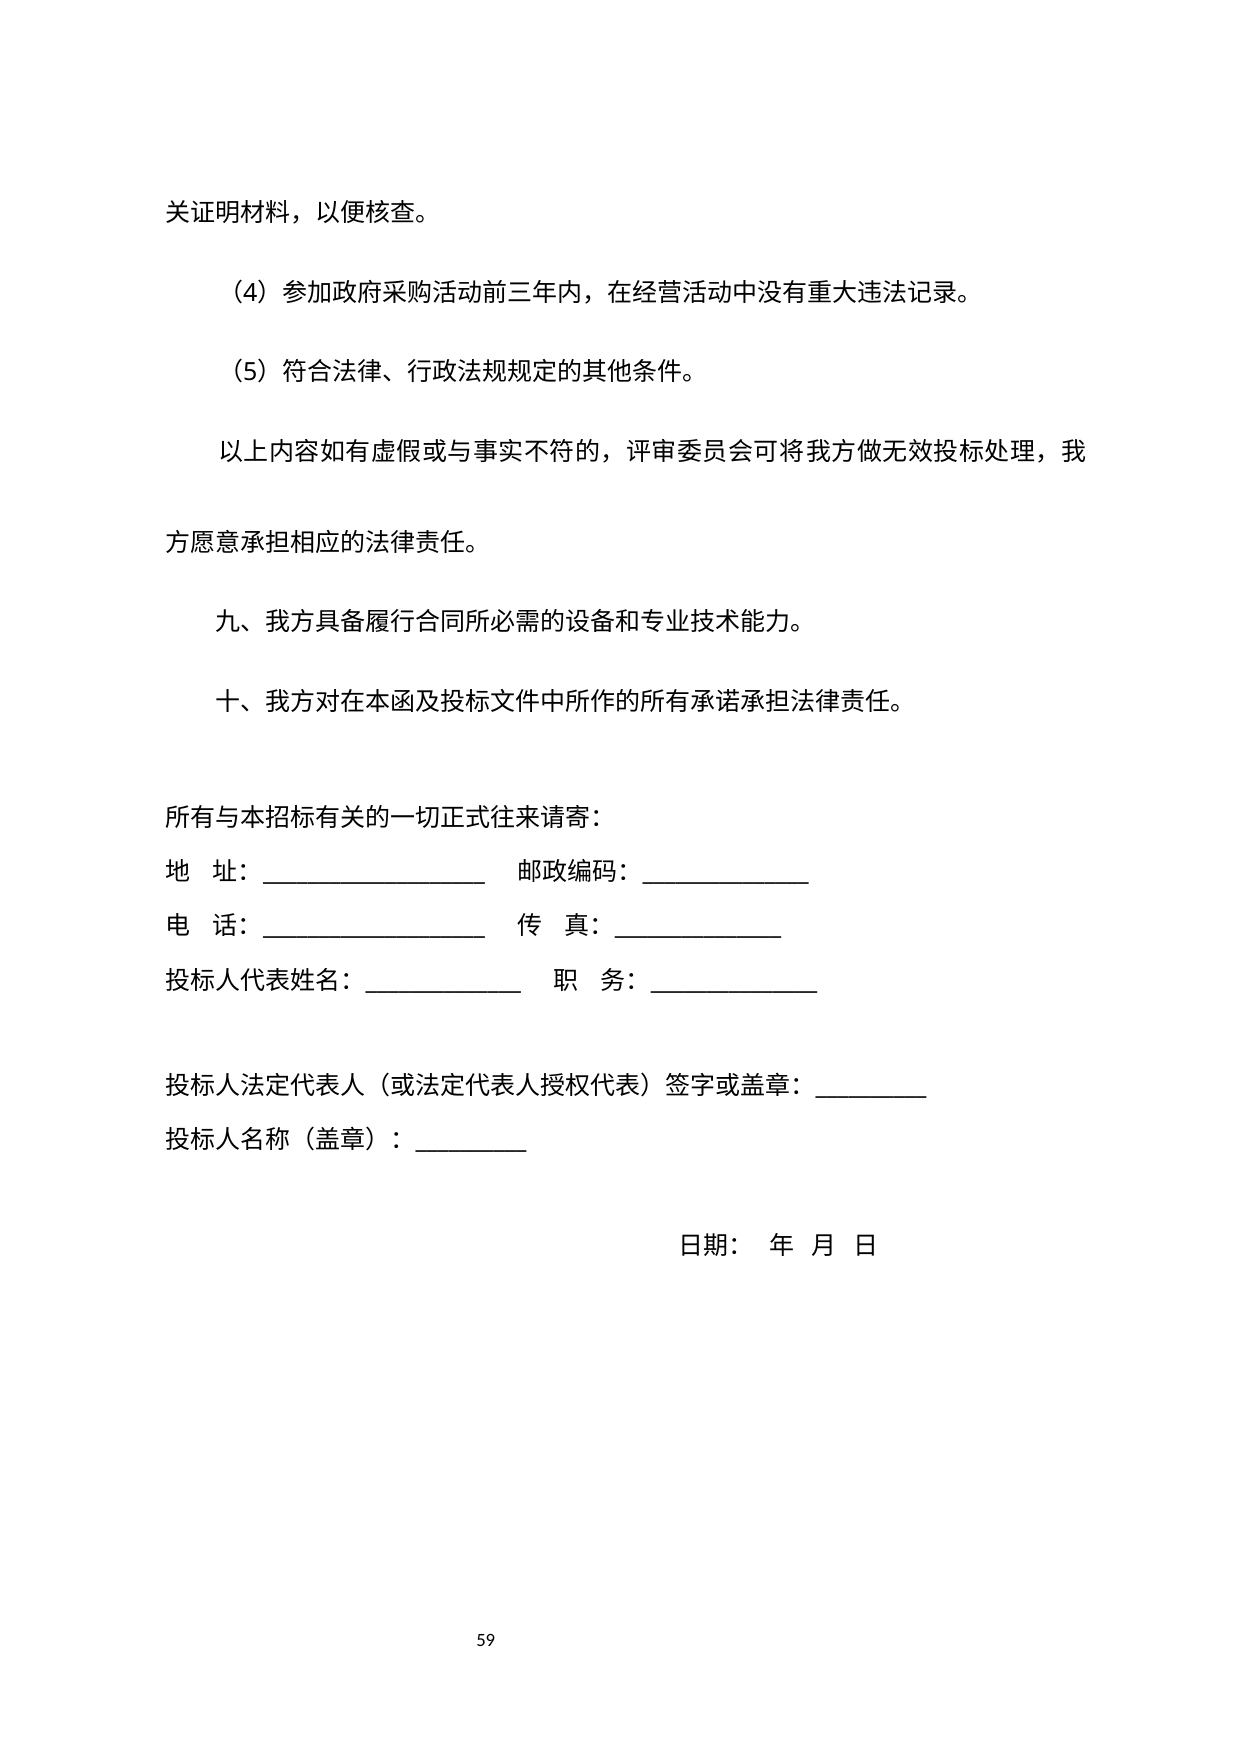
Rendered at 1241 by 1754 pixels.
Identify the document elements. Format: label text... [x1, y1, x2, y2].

text 地 址：____________________ 邮政编码：_______________ [165, 851, 1087, 888]
text 所有与本招标有关的一切正式往来请寄： [165, 797, 1087, 833]
text 以上内容如有虚假或与事实不符的，评审委员会可将我方做无效投标处理，我方愿意承担相应的法律责任。 [165, 417, 1087, 573]
text 投标人代表姓名：______________ 职 务：_______________ [165, 960, 1087, 996]
text 十、我方对在本函及投标文件中所作的所有承诺承担法律责任。 [165, 667, 1087, 732]
text （4）参加政府采购活动前三年内，在经营活动中没有重大违法记录。 [165, 258, 1087, 323]
text 九、我方具备履行合同所必需的设备和专业技术能力。 [165, 587, 1087, 652]
text （5）符合法律、行政法规规定的其他条件。 [165, 337, 1087, 402]
text 投标人名称（盖章）：__________ [165, 1120, 1087, 1156]
text 投标人法定代表人（或法定代表人授权代表）签字或盖章：__________ [165, 1066, 1087, 1102]
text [165, 178, 1087, 243]
text 日期： 年 月 日 [165, 1225, 1087, 1262]
text 电 话：____________________ 传 真：_______________ [165, 906, 1087, 942]
